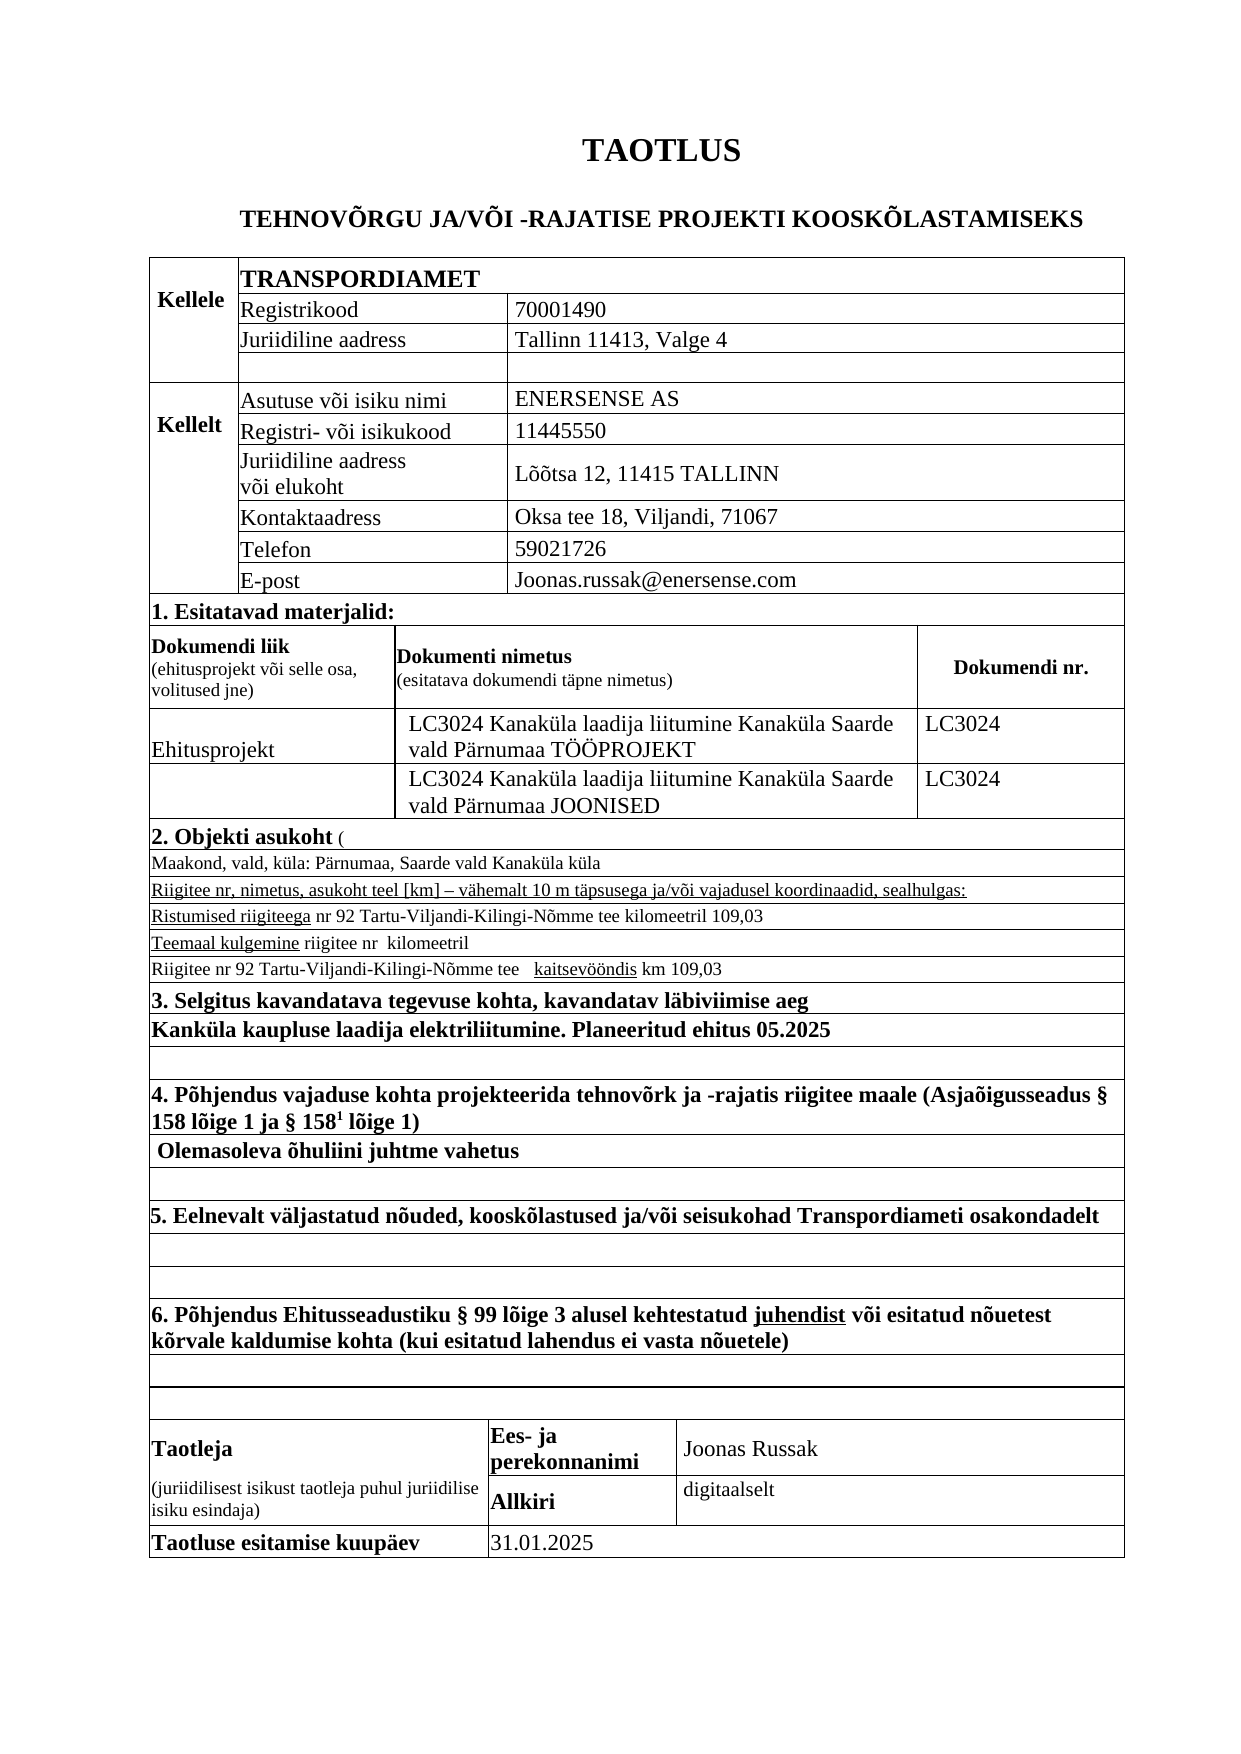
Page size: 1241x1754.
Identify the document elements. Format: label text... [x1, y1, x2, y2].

table_cell [239, 353, 507, 382]
table_cell E-post [239, 563, 507, 593]
table_cell 31.01.2025 [489, 1526, 1124, 1557]
table_cell Riigitee nr, nimetus, asukoht teel [km] – vähemalt 10 m täpsusega ja/või vajadusel koordinaadid, sealhulgas: [150, 877, 1124, 902]
table_cell Ehitusprojekt [150, 709, 394, 763]
table_cell Maakond, vald, küla: Pärnumaa, Saarde vald Kanaküla küla [150, 850, 1124, 876]
table_cell 5. Eelnevalt väljastatud nõuded, kooskõlastused ja/või seisukohad Transpordiameti osakondadelt [150, 1201, 1124, 1233]
table_cell digitaalselt [677, 1476, 1124, 1525]
table_cell Ristumised riigiteega nr 92 Tartu-Viljandi-Kilingi-Nõmme tee kilomeetril 109,03 [150, 904, 1124, 929]
table_cell Oksa tee 18, Viljandi, 71067 [508, 501, 1124, 531]
table_cell Juriidiline aadress [239, 324, 507, 352]
table_cell [150, 1388, 1124, 1419]
table_cell 6. Põhjendus Ehitusseadustiku § 99 lõige 3 alusel kehtestatud juhendist või esitatud nõuetest kõrvale kaldumise kohta (kui esitatud lahendus ei vasta nõuetele) [150, 1299, 1124, 1354]
table_header Kellele [150, 258, 238, 382]
table_cell Taotleja [150, 1420, 488, 1474]
table_cell Joonas Russak [677, 1420, 1124, 1474]
table_cell [150, 1234, 1124, 1266]
table_cell 3. Selgitus kavandatava tegevuse kohta, kavandatav läbiviimise aeg [150, 983, 1124, 1013]
table_cell Taotluse esitamise kuupäev [150, 1526, 488, 1557]
table_cell [150, 1355, 1124, 1386]
table_cell Kontaktaadress [239, 501, 507, 531]
table_cell LC3024 Kanaküla laadija liitumine Kanaküla Saarde vald Pärnumaa JOONISED [396, 764, 917, 818]
table_cell Ees- ja perekonnanimi [489, 1420, 676, 1474]
table_cell Teemaal kulgemine riigitee nr kilomeetril [150, 930, 1124, 956]
table_cell Allkiri [489, 1476, 676, 1525]
table_cell 2. Objekti asukoht ( [150, 819, 1124, 849]
table_cell Kellelt [150, 383, 238, 593]
table_cell Lõõtsa 12, 11415 TALLINN [508, 445, 1124, 499]
table_cell Telefon [239, 532, 507, 562]
table_cell 70001490 [508, 294, 1124, 322]
table_cell Dokumenti nimetus (esitatava dokumendi täpne nimetus) [396, 626, 917, 707]
text TEHNOVÕRGU JA/VÕI -RAJATISE PROJEKTI KOOSKÕLASTAMISEKS [177, 204, 1146, 233]
table_cell [150, 1168, 1124, 1200]
table_cell LC3024 Kanaküla laadija liitumine Kanaküla Saarde vald Pärnumaa TÖÖPROJEKT [396, 709, 917, 763]
table_cell Juriidiline aadress või elukoht [239, 445, 507, 499]
table_cell Registri- või isikukood [239, 414, 507, 444]
text TAOTLUS [177, 130, 1146, 168]
table_cell Joonas.russak@enersense.com [508, 563, 1124, 593]
table_cell Tallinn 11413, Valge 4 [508, 324, 1124, 352]
table_cell Registrikood [239, 294, 507, 322]
table_cell 4. Põhjendus vajaduse kohta projekteerida tehnovõrk ja -rajatis riigitee maale (Asjaõigusseadus § 158 lõige 1 ja § 1581 lõige 1) [150, 1080, 1124, 1134]
table_cell Riigitee nr 92 Tartu-Viljandi-Kilingi-Nõmme tee kaitsevööndis km 109,03 [150, 957, 1124, 982]
table_cell Olemasoleva õhuliini juhtme vahetus [150, 1135, 1124, 1167]
table_cell 11445550 [508, 414, 1124, 444]
table_cell 1. Esitatavad materjalid: [150, 594, 1124, 624]
table_cell Dokumendi nr. [918, 626, 1124, 707]
table_cell ENERSENSE AS [508, 383, 1124, 413]
table_cell LC3024 [918, 709, 1124, 763]
table_cell [150, 1047, 1124, 1079]
table_cell [150, 1267, 1124, 1298]
table_cell [508, 353, 1124, 382]
table_cell (juriidilisest isikust taotleja puhul juriidilise isiku esindaja) [150, 1475, 488, 1525]
table_cell Kanküla kaupluse laadija elektriliitumine. Planeeritud ehitus 05.2025 [150, 1014, 1124, 1046]
table_cell LC3024 [918, 764, 1124, 818]
table_cell 59021726 [508, 532, 1124, 562]
table_cell Asutuse või isiku nimi [239, 383, 507, 413]
table_cell Dokumendi liik (ehitusprojekt või selle osa, volitused jne) [150, 626, 394, 707]
table_header TRANSPORDIAMET [239, 258, 1124, 293]
table_cell [150, 764, 394, 818]
